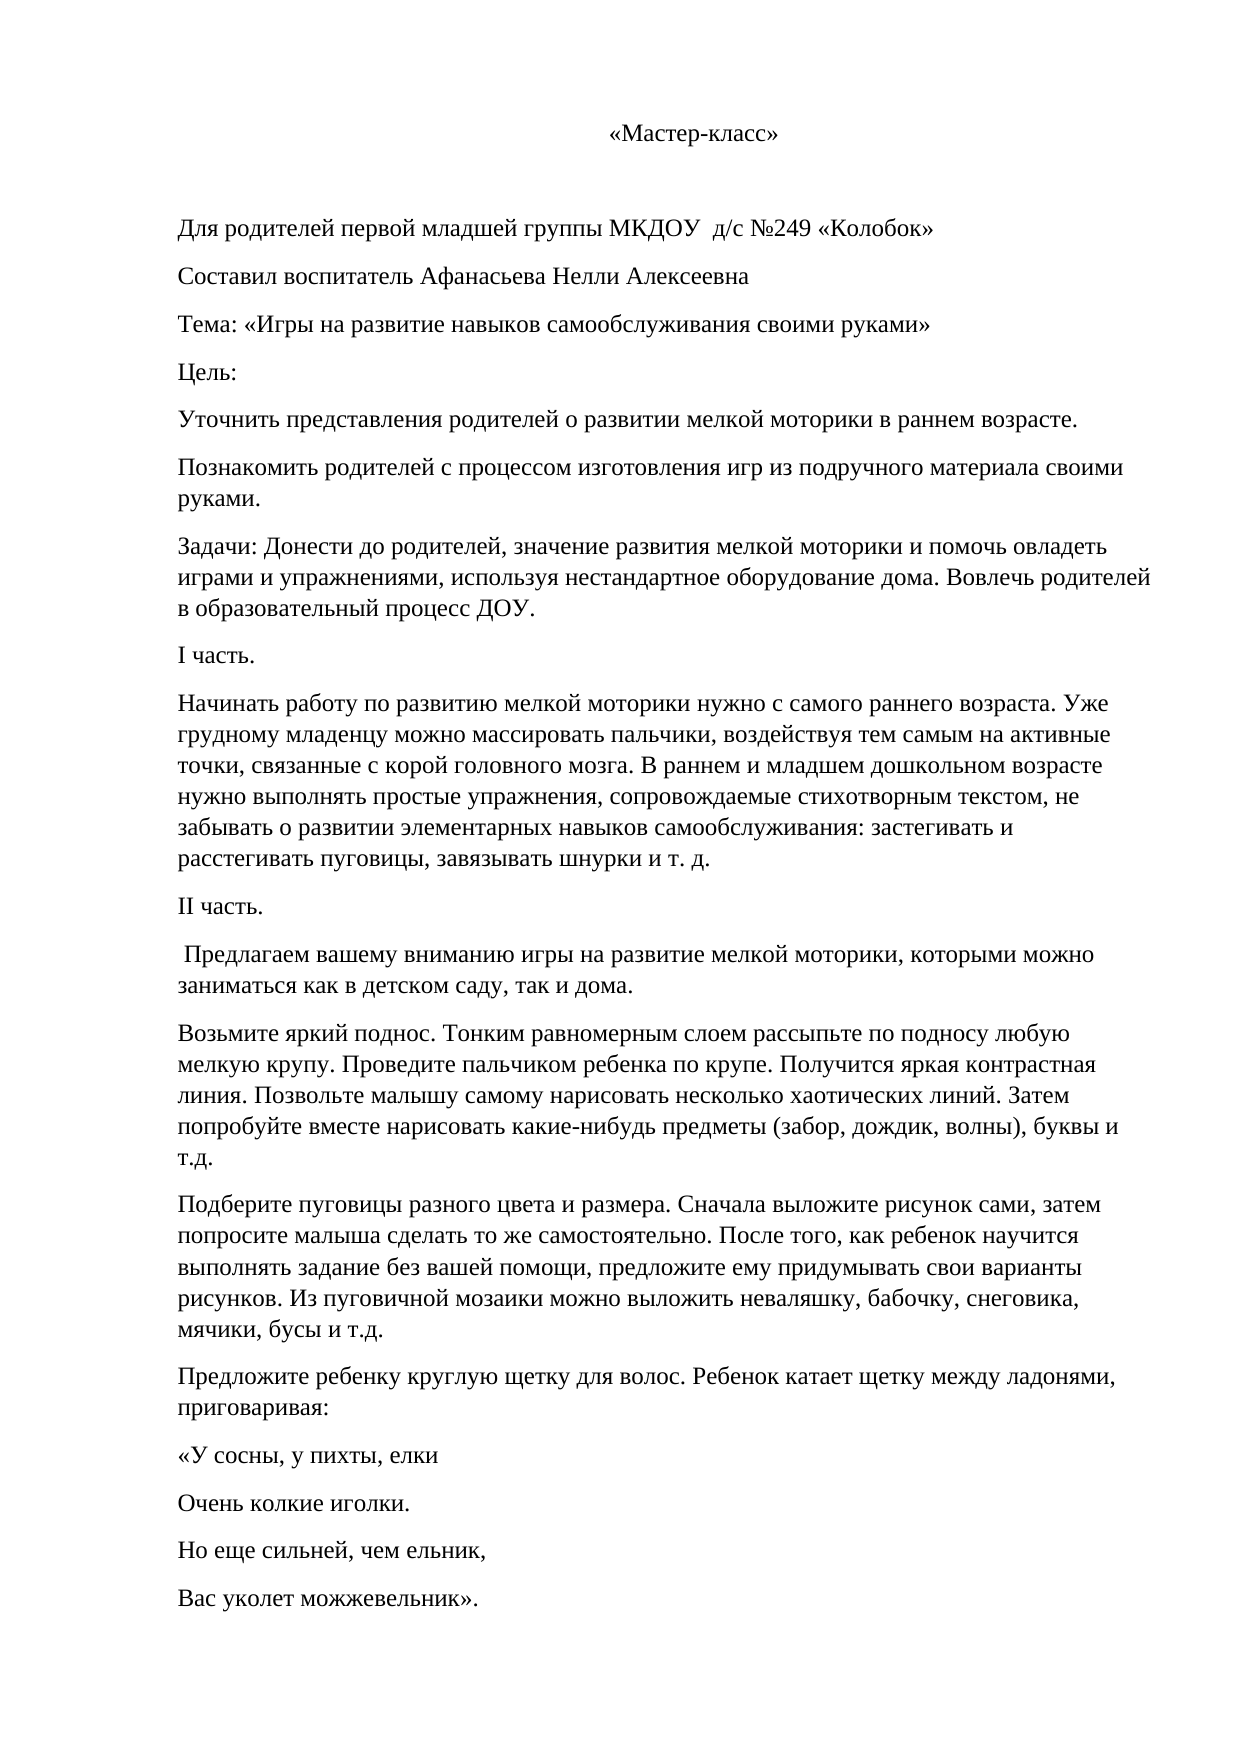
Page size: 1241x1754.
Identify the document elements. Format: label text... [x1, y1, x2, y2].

text Цель: [177, 357, 1152, 385]
text Познакомить родителей с процессом изготовления игр из подручного материала своими руками. [177, 452, 1152, 512]
text II часть. [177, 891, 1152, 920]
text Вас уколет можжевельник». [177, 1583, 1152, 1612]
text Предложите ребенку круглую щетку для волос. Ребенок катает щетку между ладонями, приговаривая: [177, 1361, 1152, 1421]
text I часть. [177, 641, 1152, 669]
text Предлагаем вашему вниманию игры на развитие мелкой моторики, которыми можно заниматься как в детском саду, так и дома. [177, 939, 1152, 999]
text Уточнить представления родителей о развитии мелкой моторики в раннем возрасте. [177, 404, 1152, 433]
text Задачи: Донести до родителей, значение развития мелкой моторики и помочь овладеть играми и упражнениями, используя нестандартное оборудование дома. Вовлечь родителей в образовательный процесс ДОУ. [177, 531, 1152, 622]
text Составил воспитатель Афанасьева Нелли Алексеевна [177, 261, 1152, 290]
text Начинать работу по развитию мелкой моторики нужно с самого раннего возраста. Уже грудному младенцу можно массировать пальчики, воздействуя тем самым на активные точки, связанные с корой головного мозга. В раннем и младшем дошкольном возрасте нужно выполнять простые упражнения, сопровождаемые стихотворным текстом, не забывать о развитии элементарных навыков самообслуживания: застегивать и расстегивать пуговицы, завязывать шнурки и т. д. [177, 688, 1152, 872]
text Тема: «Игры на развитие навыков самообслуживания своими руками» [177, 309, 1152, 338]
text Очень колкие иголки. [177, 1488, 1152, 1517]
text Подберите пуговицы разного цвета и размера. Сначала выложите рисунок сами, затем попросите малыша сделать то же самостоятельно. После того, как ребенок научится выполнять задание без вашей помощи, предложите ему придумывать свои варианты рисунков. Из пуговичной мозаики можно выложить неваляшку, бабочку, снеговика, мячики, бусы и т.д. [177, 1189, 1152, 1342]
text Для родителей первой младшей группы МКДОУ д/с №249 «Колобок» [177, 213, 1152, 242]
text «Мастер-класс» [177, 118, 1152, 147]
text «У сосны, у пихты, елки [177, 1440, 1152, 1469]
text Возьмите яркий поднос. Тонким равномерным слоем рассыпьте по подносу любую мелкую крупу. Проведите пальчиком ребенка по крупе. Получится яркая контрастная линия. Позвольте малышу самому нарисовать несколько хаотических линий. Затем попробуйте вместе нарисовать какие-нибудь предметы (забор, дождик, волны), буквы и т.д. [177, 1018, 1152, 1171]
text Но еще сильней, чем ельник, [177, 1536, 1152, 1564]
